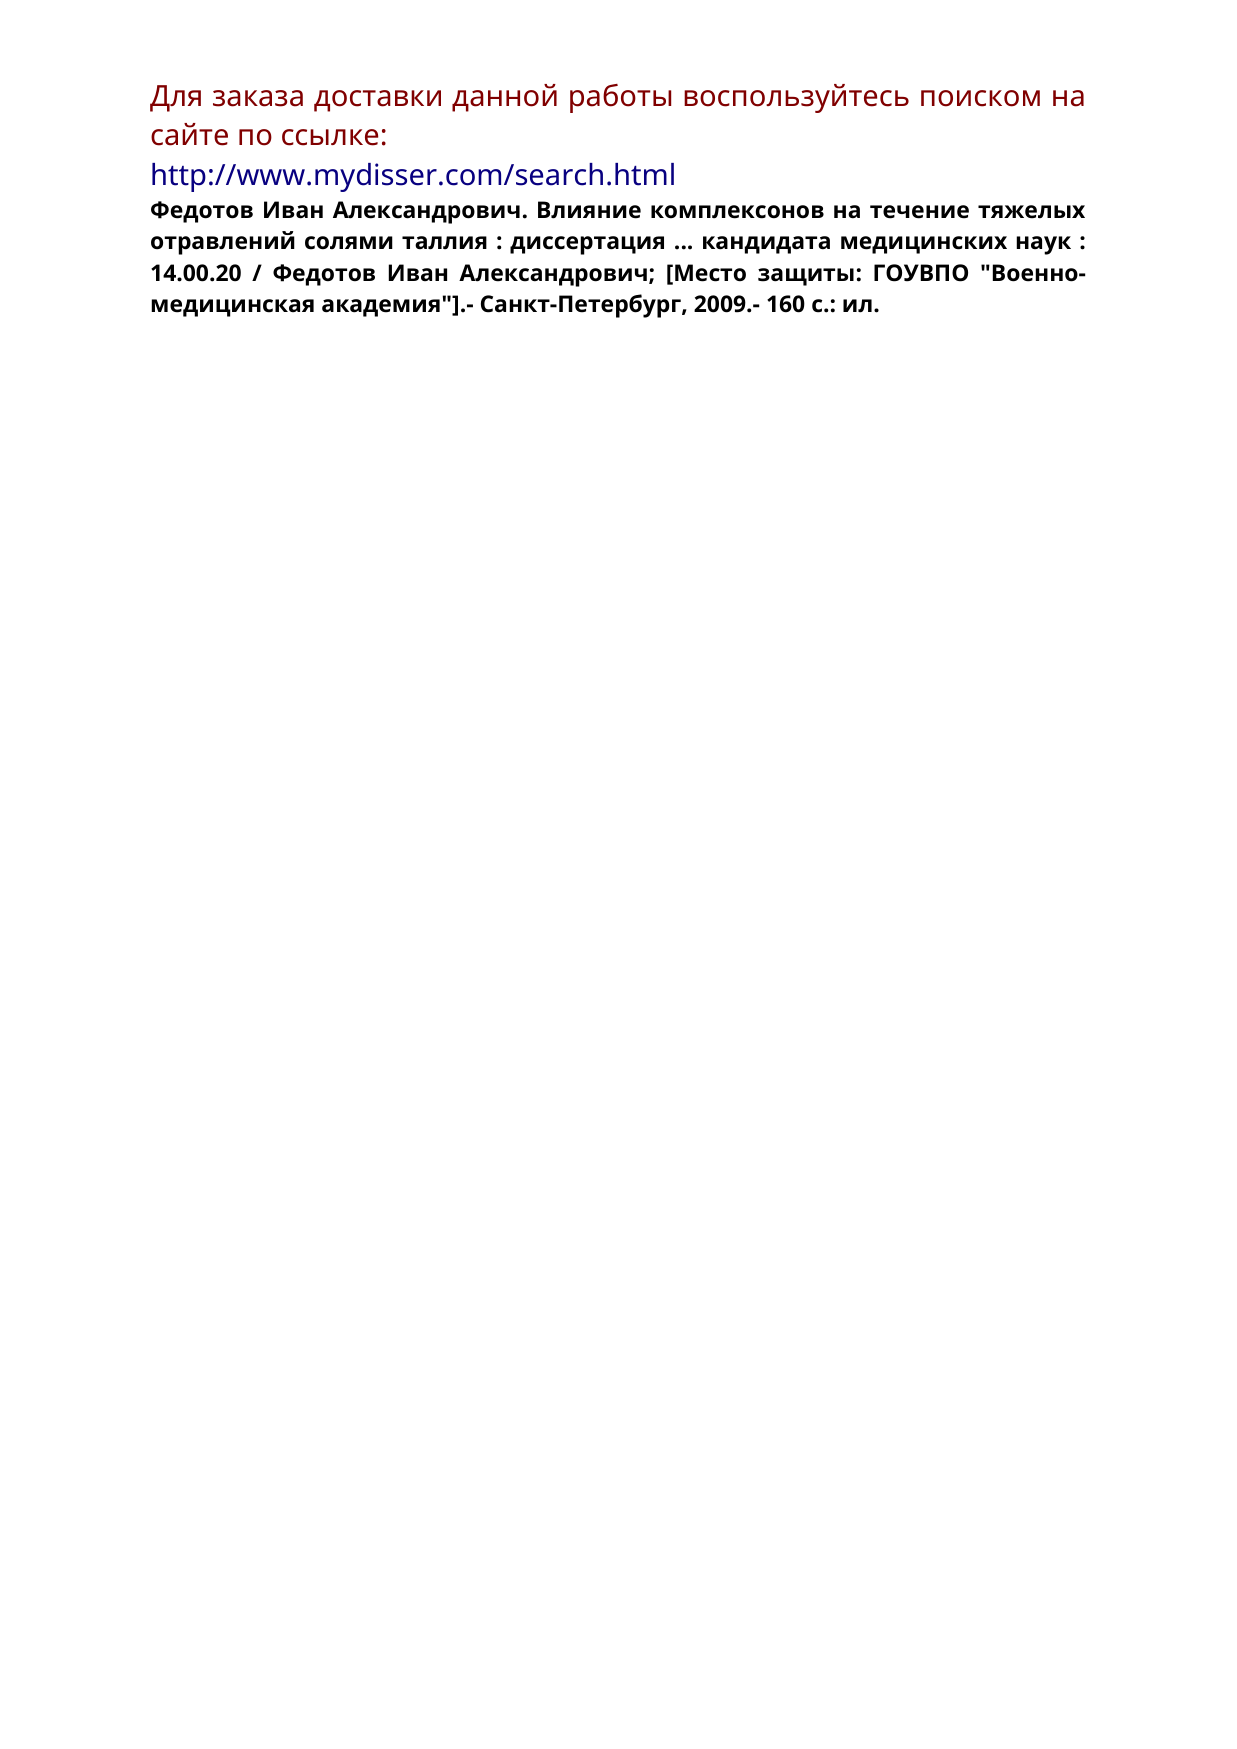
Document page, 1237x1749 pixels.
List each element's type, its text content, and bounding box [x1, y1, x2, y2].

text Федотов Иван Александрович. Влияние комплексонов на течение тяжелых отравлений солями таллия : диссертация ... кандидата медицинских наук : 14.00.20 / Федотов Иван Александрович; [Место защиты: ГОУВПО "Военно-медицинская академия"].- Санкт-Петербург, 2009.- 160 с.: ил. [150, 194, 1086, 319]
